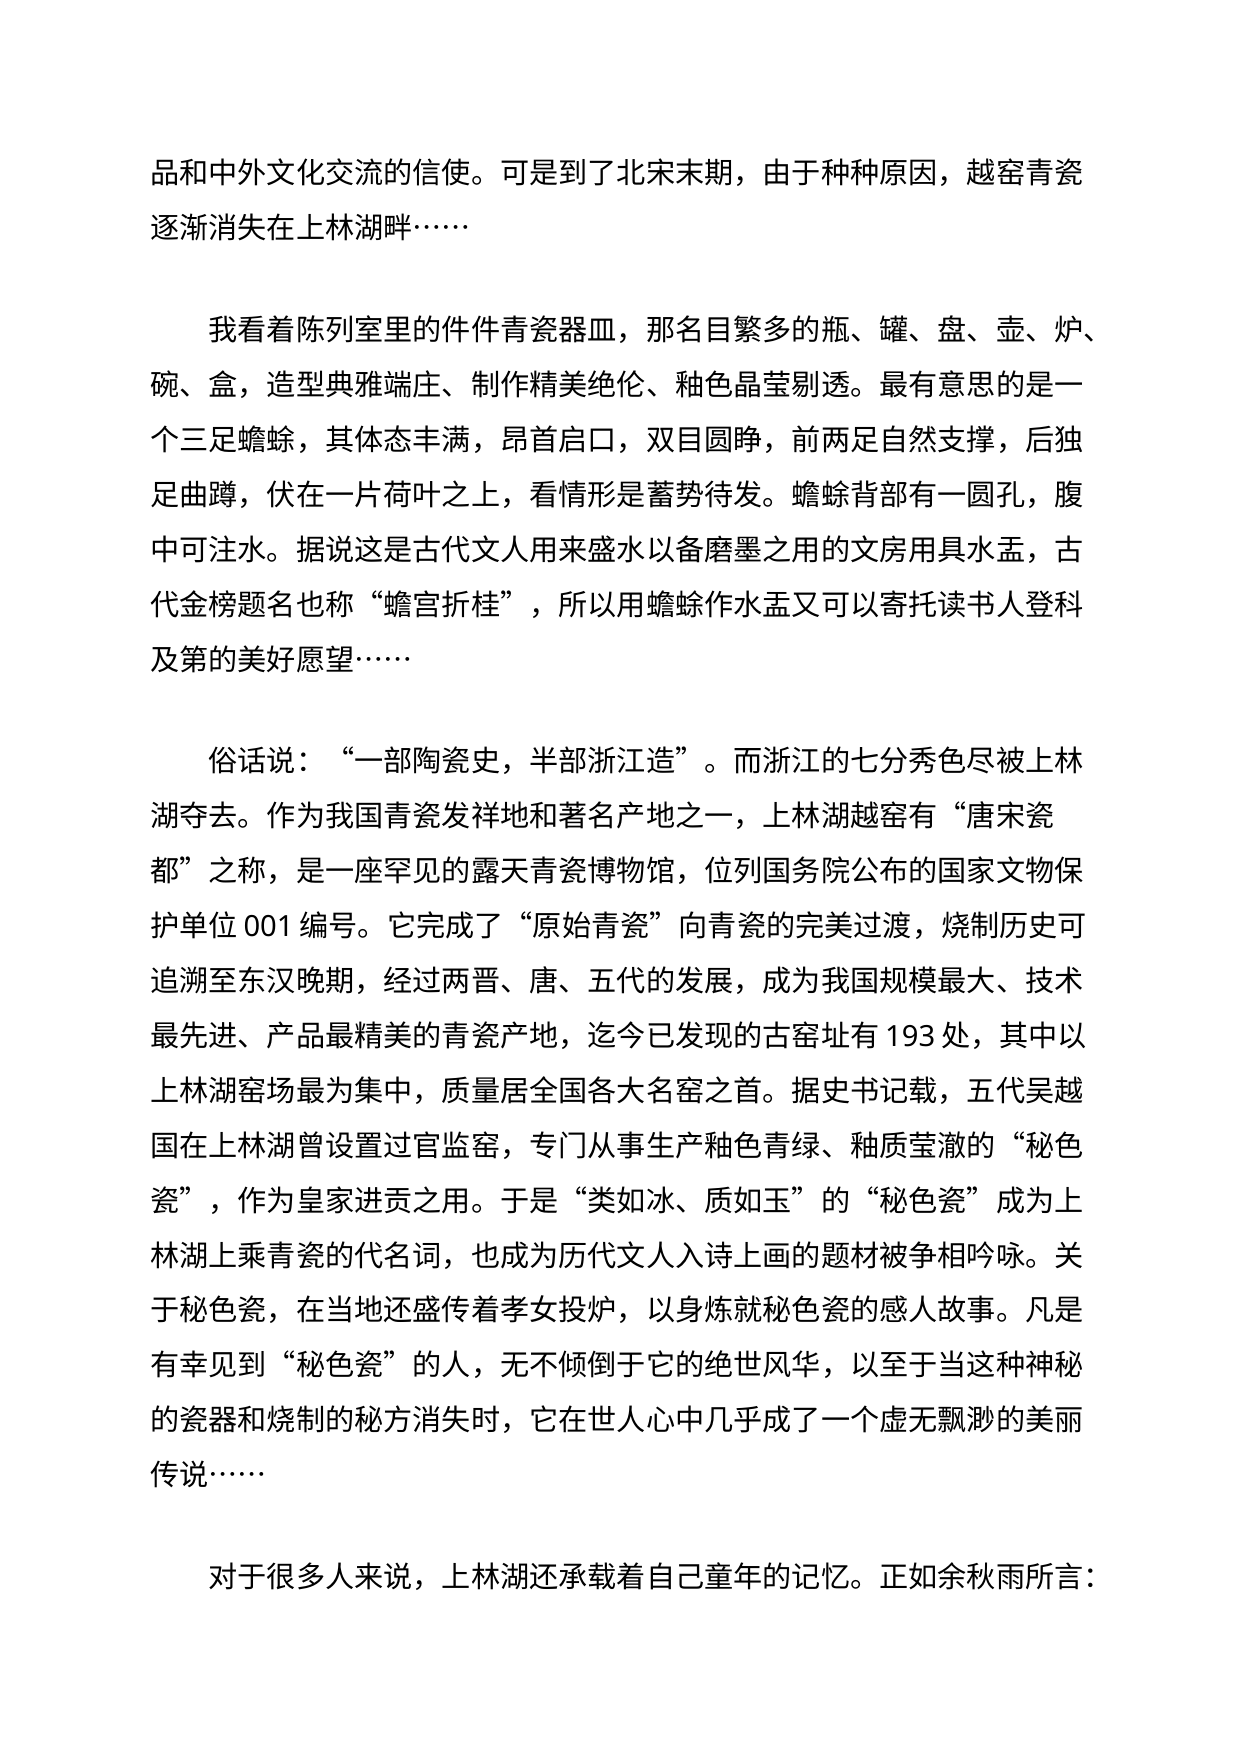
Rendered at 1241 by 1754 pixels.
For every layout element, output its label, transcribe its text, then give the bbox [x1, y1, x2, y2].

text 俗话说：“一部陶瓷史，半部浙江造”。而浙江的七分秀色尽被上林湖夺去。作为我国青瓷发祥地和著名产地之一，上林湖越窑有“唐宋瓷都”之称，是一座罕见的露天青瓷博物馆，位列国务院公布的国家文物保护单位001编号。它完成了“原始青瓷”向青瓷的完美过渡，烧制历史可追溯至东汉晚期，经过两晋、唐、五代的发展，成为我国规模最大、技术最先进、产品最精美的青瓷产地，迄今已发现的古窑址有193处，其中以上林湖窑场最为集中，质量居全国各大名窑之首。据史书记载，五代吴越国在上林湖曾设置过官监窑，专门从事生产釉色青绿、釉质莹澈的“秘色瓷”，作为皇家进贡之用。于是“类如冰、质如玉”的“秘色瓷”成为上林湖上乘青瓷的代名词，也成为历代文人入诗上画的题材被争相吟咏。关于秘色瓷，在当地还盛传着孝女投炉，以身炼就秘色瓷的感人故事。凡是有幸见到“秘色瓷”的人，无不倾倒于它的绝世风华，以至于当这种神秘的瓷器和烧制的秘方消失时，它在世人心中几乎成了一个虚无飘渺的美丽传说…… [150, 738, 1090, 1494]
text 我看着陈列室里的件件青瓷器皿，那名目繁多的瓶、罐、盘、壶、炉、碗、盒，造型典雅端庄、制作精美绝伦、釉色晶莹剔透。最有意思的是一个三足蟾蜍，其体态丰满，昂首启口，双目圆睁，前两足自然支撑，后独足曲蹲，伏在一片荷叶之上，看情形是蓄势待发。蟾蜍背部有一圆孔，腹中可注水。据说这是古代文人用来盛水以备磨墨之用的文房用具水盂，古代金榜题名也称“蟾宫折桂”，所以用蟾蜍作水盂又可以寄托读书人登科及第的美好愿望…… [150, 307, 1090, 678]
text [150, 1553, 1090, 1596]
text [150, 150, 1090, 247]
